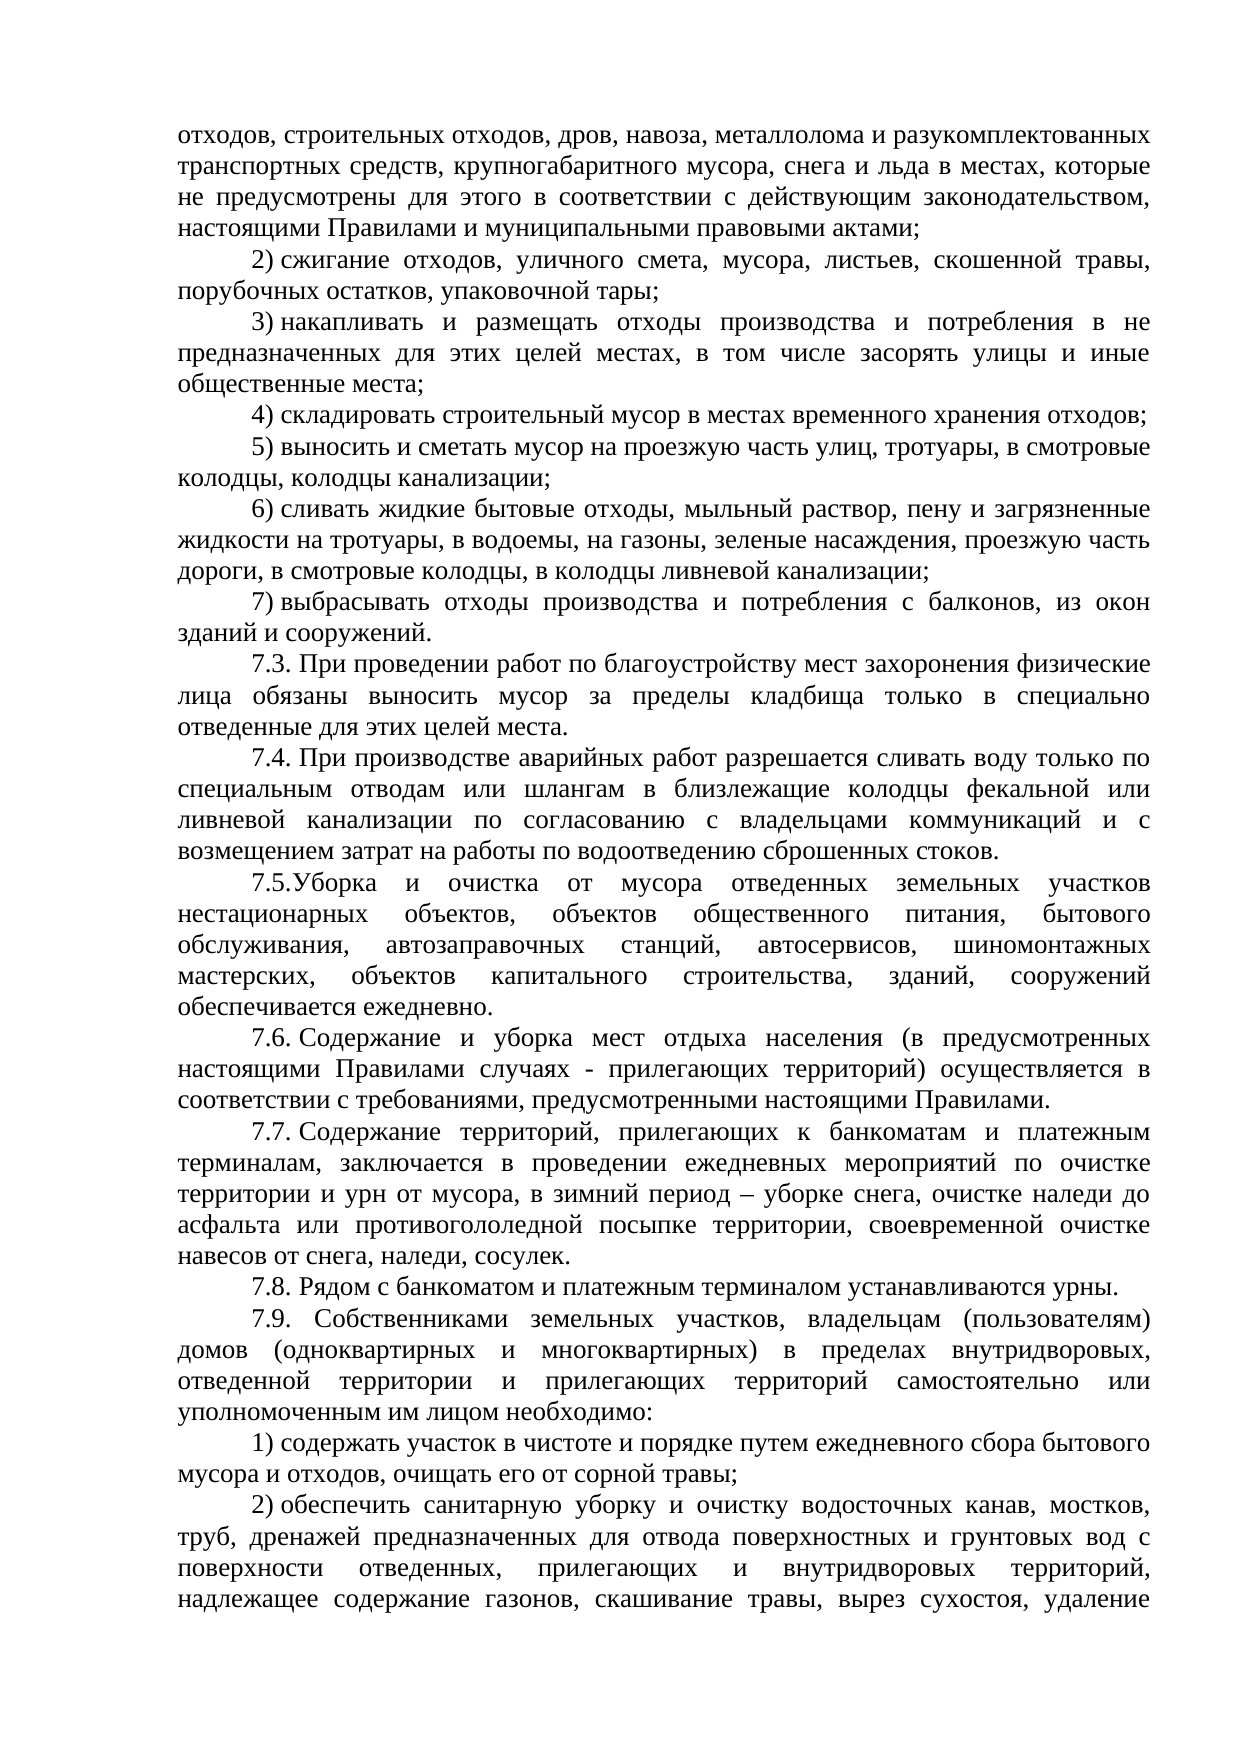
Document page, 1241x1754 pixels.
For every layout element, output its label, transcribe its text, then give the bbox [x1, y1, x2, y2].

text 7.6. Содержание и уборка мест отдыха населения (в предусмотренных настоящими Правилами случаях - прилегающих территорий) осуществляется в соответствии с требованиями, предусмотренными настоящими Правилами. [177, 1021, 1152, 1115]
text 7.7. Содержание территорий, прилегающих к банкоматам и платежным терминалам, заключается в проведении ежедневных мероприятий по очистке территории и урн от мусора, в зимний период – уборке снега, очистке наледи до асфальта или противогололедной посыпке территории, своевременной очистке навесов от снега, наледи, сосулек. [177, 1115, 1152, 1271]
text 2) сжигание отходов, уличного смета, мусора, листьев, скошенной травы, порубочных остатков, упаковочной тары; [177, 243, 1152, 305]
text 7.5.Уборка и очистка от мусора отведенных земельных участков нестационарных объектов, объектов общественного питания, бытового обслуживания, автозаправочных станций, автосервисов, шиномонтажных мастерских, объектов капитального строительства, зданий, сооружений обеспечивается ежедневно. [177, 866, 1152, 1021]
text 5) выносить и сметать мусор на проезжую часть улиц, тротуары, в смотровые колодцы, колодцы канализации; [177, 429, 1152, 492]
text 1) содержать участок в чистоте и порядке путем ежедневного сбора бытового мусора и отходов, очищать его от сорной травы; [177, 1426, 1152, 1488]
text 7.9. Собственниками земельных участков, владельцам (пользователям) домов (одноквартирных и многоквартирных) в пределах внутридворовых, отведенной территории и прилегающих территорий самостоятельно или уполномоченным им лицом необходимо: [177, 1302, 1152, 1426]
text 7.3. При проведении работ по благоустройству мест захоронения физические лица обязаны выносить мусор за пределы кладбища только в специально отведенные для этих целей места. [177, 648, 1152, 741]
text 7.8. Рядом с банкоматом и платежным терминалом устанавливаются урны. [177, 1271, 1152, 1302]
text 3) накапливать и размещать отходы производства и потребления в не предназначенных для этих целей местах, в том числе засорять улицы и иные общественные места; [177, 305, 1152, 398]
text 4) складировать строительный мусор в местах временного хранения отходов; [177, 398, 1152, 429]
text 7.4. При производстве аварийных работ разрешается сливать воду только по специальным отводам или шлангам в близлежащие колодцы фекальной или ливневой канализации по согласованию с владельцами коммуникаций и с возмещением затрат на работы по водоотведению сброшенных стоков. [177, 741, 1152, 866]
text 6) сливать жидкие бытовые отходы, мыльный раствор, пену и загрязненные жидкости на тротуары, в водоемы, на газоны, зеленые насаждения, проезжую часть дороги, в смотровые колодцы, в колодцы ливневой канализации; [177, 492, 1152, 585]
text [177, 1488, 1152, 1613]
text 7) выбрасывать отходы производства и потребления с балконов, из окон зданий и сооружений. [177, 585, 1152, 648]
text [177, 118, 1152, 243]
